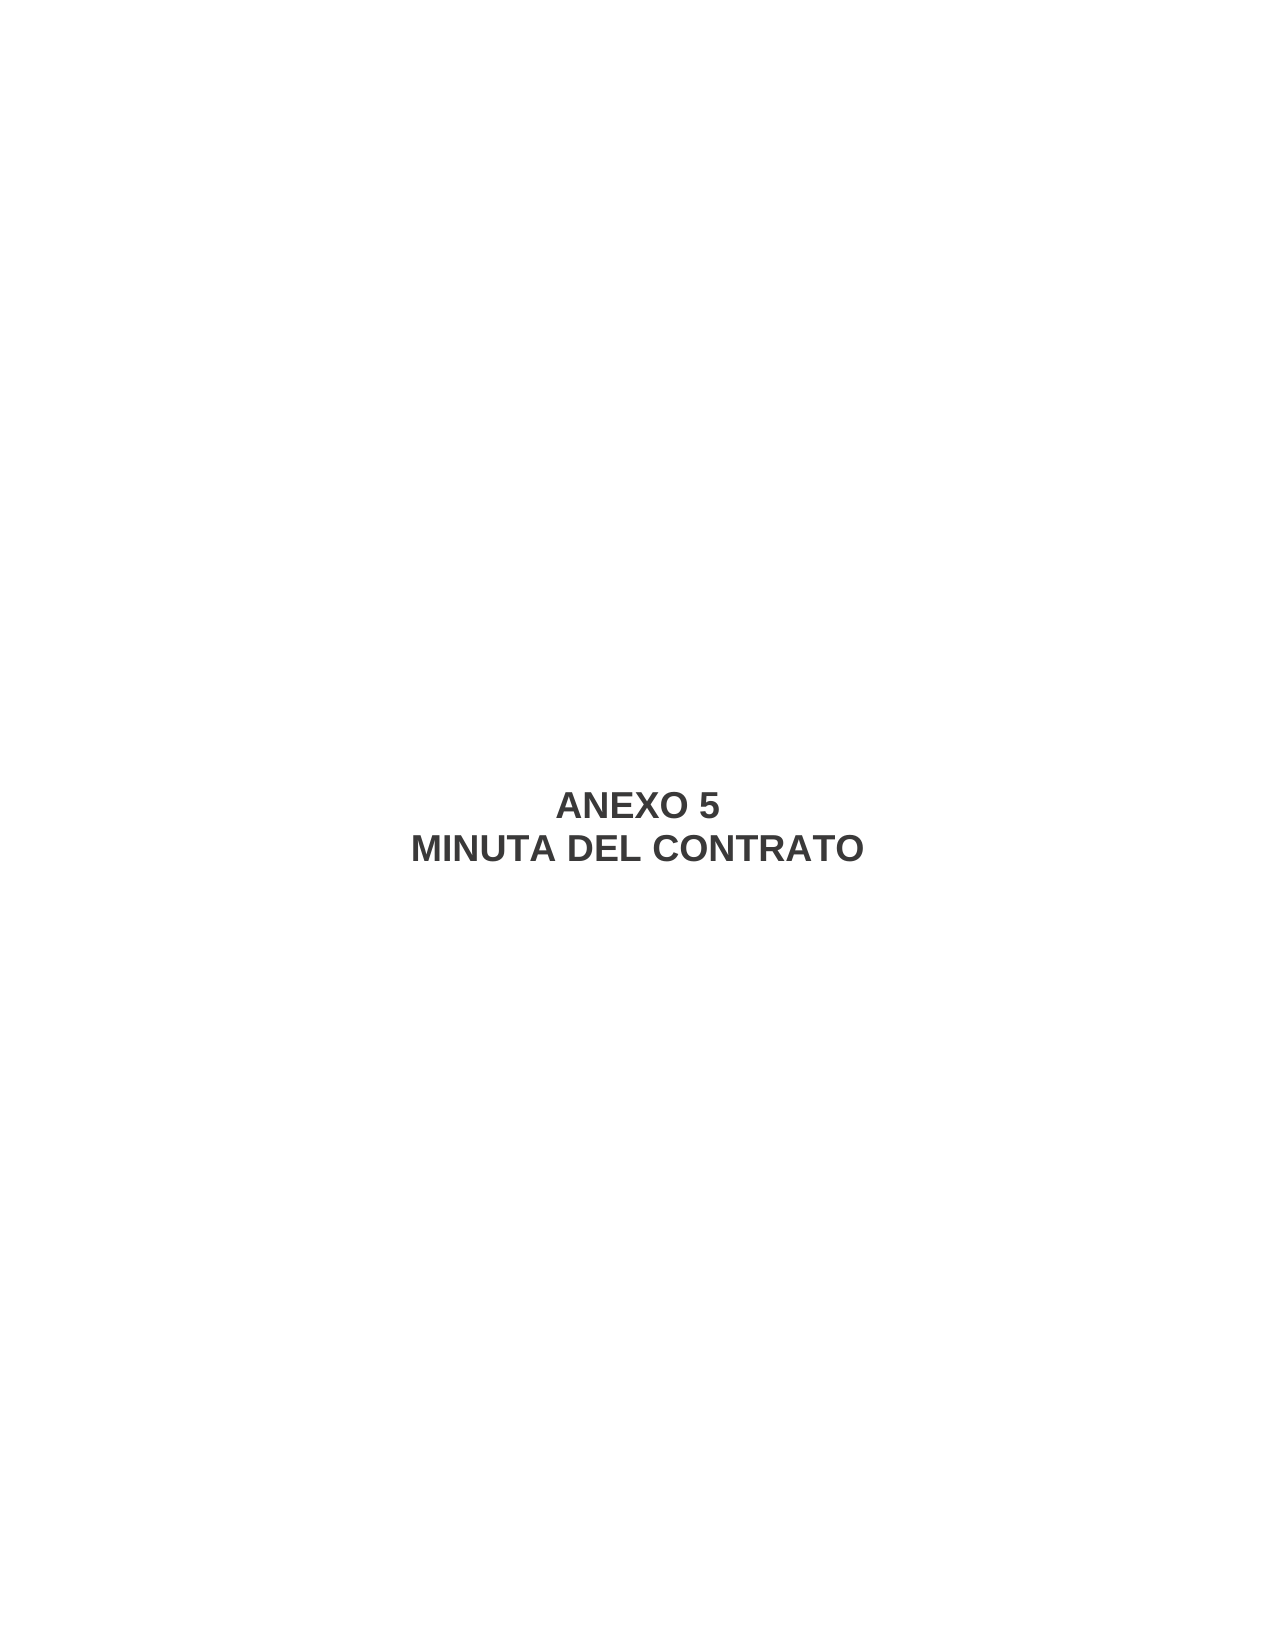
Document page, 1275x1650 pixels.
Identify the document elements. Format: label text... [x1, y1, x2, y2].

text ANEXO 5 [177, 783, 1098, 827]
text MINUTA DEL CONTRATO [177, 827, 1098, 870]
